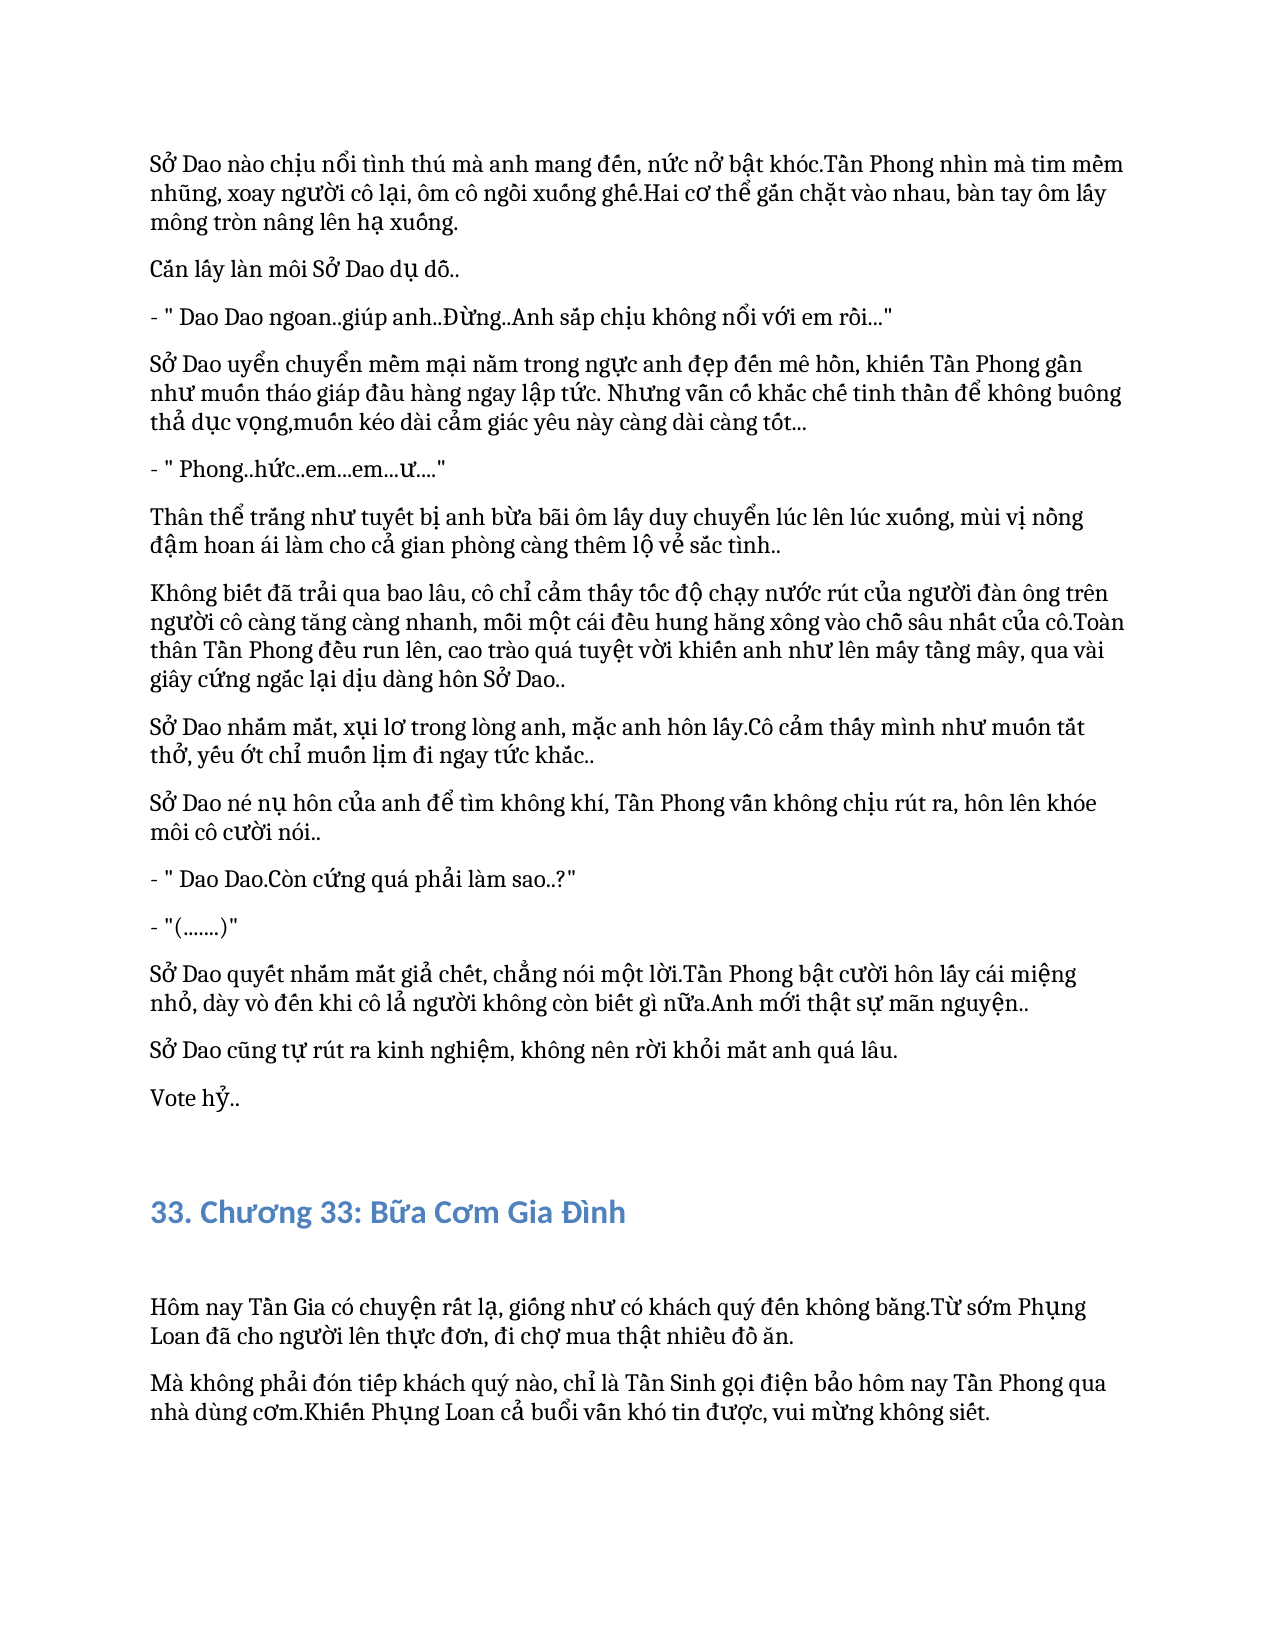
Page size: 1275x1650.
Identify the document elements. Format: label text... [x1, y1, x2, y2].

text - "(.......)" [150, 912, 1125, 941]
text Sở Dao uyển chuyển mềm mại nằm trong ngực anh đẹp đến mê hồn, khiến Tần Phong gần như muốn tháo giáp đầu hàng ngay lập tức. Nhưng vẫn cố khắc chế tinh thần để không buông thả dục vọng,muốn kéo dài cảm giác yêu này càng dài càng tốt... [150, 350, 1125, 436]
text - " Dao Dao.Còn cứng quá phải làm sao..?" [150, 865, 1125, 894]
text Sở Dao nào chịu nổi tình thú mà anh mang đến, nức nở bật khóc.Tần Phong nhìn mà tim mềm nhũng, xoay người cô lại, ôm cô ngồi xuống ghế.Hai cơ thể gắn chặt vào nhau, bàn tay ôm lấy mông tròn nâng lên hạ xuống. [150, 150, 1125, 236]
text Thân thể trắng như tuyết bị anh bừa bãi ôm lấy duy chuyển lúc lên lúc xuống, mùi vị nồng đậm hoan ái làm cho cả gian phòng càng thêm lộ vẻ sắc tình.. [150, 502, 1125, 560]
subtitle 33. Chương 33: Bữa Cơm Gia Đình [150, 1191, 1125, 1232]
text - " Phong..hức..em...em...ư...." [150, 455, 1125, 484]
text - " Dao Dao ngoan..giúp anh..Đừng..Anh sắp chịu không nổi với em rồi..." [150, 302, 1125, 331]
text Vote hỷ.. [150, 1084, 1125, 1170]
text Không biết đã trải qua bao lâu, cô chỉ cảm thấy tốc độ chạy nước rút của người đàn ông trên người cô càng tăng càng nhanh, mỗi một cái đều hung hăng xông vào chỗ sâu nhất của cô.Toàn thân Tần Phong đều run lên, cao trào quá tuyệt vời khiến anh như lên mấy tầng mây, qua vài giây cứng ngắc lại dịu dàng hôn Sở Dao.. [150, 579, 1125, 694]
text Cắn lấy làn môi Sở Dao dụ dỗ.. [150, 255, 1125, 284]
text Sở Dao né nụ hôn của anh để tìm không khí, Tần Phong vẫn không chịu rút ra, hôn lên khóe môi cô cười nói.. [150, 789, 1125, 846]
text Mà không phải đón tiếp khách quý nào, chỉ là Tần Sinh gọi điện bảo hôm nay Tần Phong qua nhà dùng cơm.Khiến Phụng Loan cả buổi vẫn khó tin được, vui mừng không siết. [150, 1369, 1125, 1427]
text Sở Dao cũng tự rút ra kinh nghiệm, không nên rời khỏi mắt anh quá lâu. [150, 1036, 1125, 1065]
text Hôm nay Tần Gia có chuyện rất lạ, giống như có khách quý đến không bằng.Từ sớm Phụng Loan đã cho người lên thực đơn, đi chợ mua thật nhiều đồ ăn. [150, 1235, 1125, 1350]
text Sở Dao nhắm mắt, xụi lơ trong lòng anh, mặc anh hôn lấy.Cô cảm thấy mình như muốn tắt thở, yếu ớt chỉ muốn lịm đi ngay tức khắc.. [150, 712, 1125, 770]
text Sở Dao quyết nhắm mắt giả chết, chẳng nói một lời.Tần Phong bật cười hôn lấy cái miệng nhỏ, dày vò đến khi cô lả người không còn biết gì nữa.Anh mới thật sự mãn nguyện.. [150, 960, 1125, 1017]
